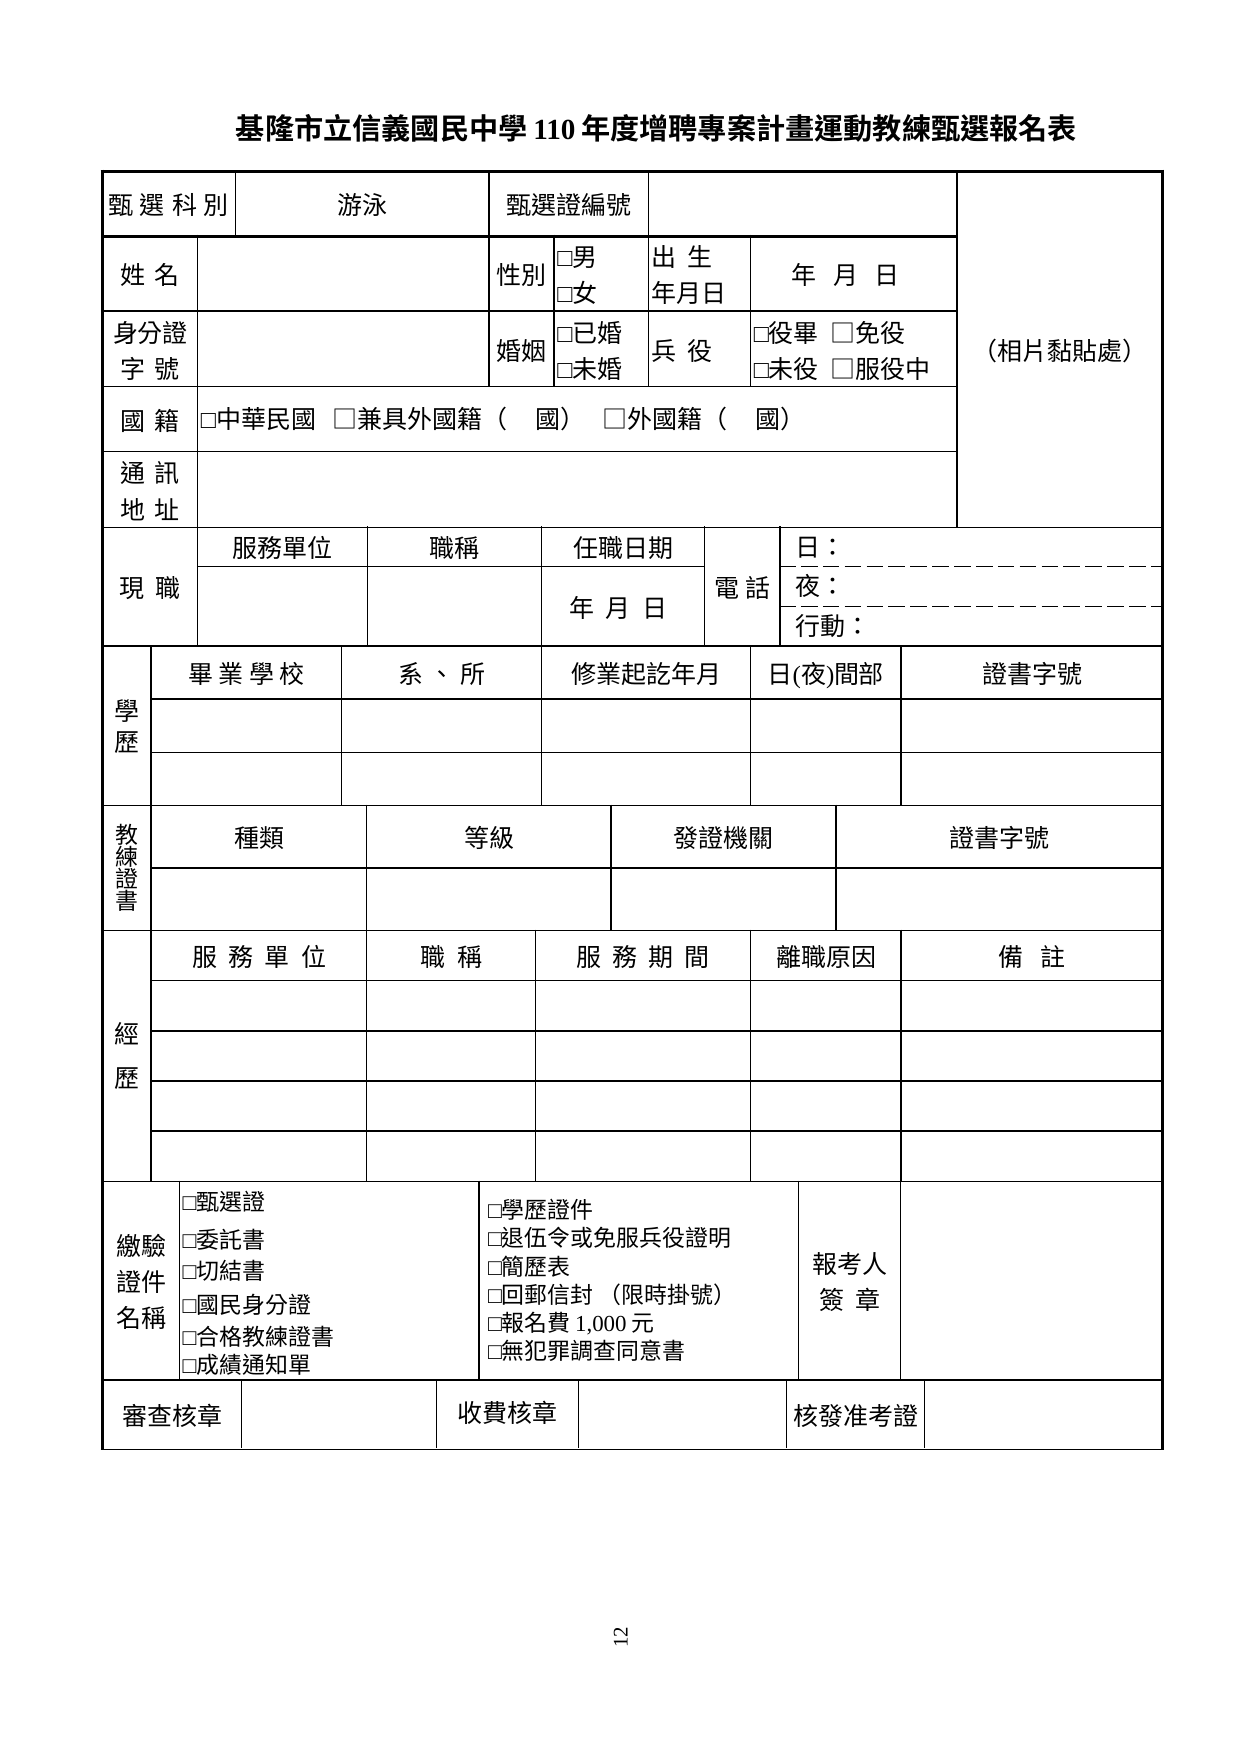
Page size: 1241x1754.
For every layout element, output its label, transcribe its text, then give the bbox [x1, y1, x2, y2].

table_cell [342, 700, 541, 751]
table_cell [612, 869, 835, 929]
table_cell 經 歷 [104, 931, 150, 1181]
table_cell [342, 753, 541, 804]
table_cell 等級 [367, 806, 610, 867]
table_cell [242, 1381, 436, 1448]
table_cell 證書字號 [902, 647, 1161, 698]
table_cell [901, 1182, 1161, 1379]
table_cell 服 務 單 位 [152, 931, 366, 980]
table_cell [925, 1381, 1161, 1448]
table_cell 年 月 日 [751, 238, 956, 310]
table_cell [152, 1132, 366, 1181]
table_cell [367, 981, 535, 1030]
table_cell 修業起訖年月 [542, 647, 750, 698]
table_cell [751, 700, 900, 751]
table_cell [542, 753, 750, 804]
table_cell 服 務 期 間 [536, 931, 750, 980]
table_cell □已婚 □未婚 [555, 312, 648, 386]
table_cell [536, 981, 750, 1030]
table_cell [198, 567, 367, 645]
table_cell 審查核章 [104, 1381, 241, 1448]
table_cell 電 話 [705, 528, 779, 645]
table_cell [536, 1132, 750, 1181]
table_cell □中華民國 □兼具外國籍（ 國） □外國籍（ 國） [198, 387, 956, 451]
table_cell [152, 981, 366, 1030]
table_cell 學 歷 [104, 647, 150, 804]
table_cell 日： [781, 528, 1161, 566]
table_cell 職 稱 [367, 931, 535, 980]
table_cell 任職日期 [542, 528, 704, 566]
table_cell 婚姻 [490, 312, 553, 386]
table_cell 核發准考證 [787, 1381, 924, 1448]
table_cell 夜： [781, 566, 1161, 606]
table_cell 身分證字 號 [104, 312, 197, 386]
table_cell 兵 役 [649, 312, 750, 386]
table_cell [367, 1132, 535, 1181]
table_cell [902, 753, 1161, 804]
table_cell 服務單位 [198, 528, 367, 566]
table_cell [902, 981, 1161, 1030]
table_cell [152, 1032, 366, 1080]
table_cell [902, 700, 1161, 751]
table_cell 備 註 [902, 931, 1161, 980]
table_cell [837, 869, 1161, 929]
table_header 甄選科別 [104, 173, 235, 234]
table_cell □甄選證 □委託書 □切結書 □國民身分證 □合格教練證書 □成績通知單 [180, 1182, 478, 1379]
table_cell 通 訊 地 址 [104, 452, 197, 526]
table_cell 離職原因 [751, 931, 900, 980]
text 基隆市立信義國民中學110年度增聘專案計畫運動教練甄選報名表 [100, 89, 1212, 164]
table_cell □學歷證件 □退伍令或免服兵役證明 □簡歷表 □回郵信封 （限時掛號） □報名費1,000元 □無犯罪調查同意書 [480, 1182, 798, 1379]
table_cell □役畢 □免役 □未役 □服役中 [751, 312, 956, 386]
table_cell [367, 869, 610, 929]
table_cell [579, 1381, 786, 1448]
table_cell [902, 1132, 1161, 1181]
table_cell 種類 [152, 806, 366, 867]
table_cell 發證機關 [612, 806, 835, 867]
table_cell 行動： [781, 606, 1161, 645]
table_header 甄選證編號 [490, 173, 648, 234]
table_cell [367, 1032, 535, 1080]
table_cell [152, 1082, 366, 1130]
table_cell 證書字號 [837, 806, 1161, 867]
table_cell [751, 1132, 900, 1181]
table_header 游泳 [236, 173, 488, 234]
table_cell 年 月 日 [542, 567, 704, 645]
table_cell 教練證書 [104, 806, 150, 929]
table_cell [542, 700, 750, 751]
table_cell [751, 1032, 900, 1080]
table_cell [902, 1032, 1161, 1080]
table_cell 系 、 所 [342, 647, 541, 698]
table_cell [902, 1082, 1161, 1130]
table_cell 性別 [490, 238, 553, 310]
table_cell 日(夜)間部 [751, 647, 900, 698]
table_cell [368, 567, 541, 645]
table_cell 姓 名 [104, 238, 197, 310]
table_cell [751, 753, 900, 804]
table_cell □男 □女 [555, 238, 648, 310]
table_cell [152, 869, 366, 929]
table_cell 職稱 [368, 528, 541, 566]
table_header [649, 173, 956, 234]
table_cell [198, 452, 956, 526]
table_cell 報考人 簽 章 [799, 1182, 900, 1379]
table_cell [367, 1082, 535, 1130]
table_cell 出 生 年月日 [649, 238, 750, 310]
table_cell 國 籍 [104, 387, 197, 451]
table_cell 收費核章 [437, 1381, 578, 1448]
table_cell 現 職 [104, 528, 197, 645]
table_cell 畢 業 學 校 [152, 647, 341, 698]
table_cell 繳驗證件名稱 [104, 1182, 179, 1379]
table_cell [152, 700, 341, 751]
table_cell [536, 1082, 750, 1130]
table_cell [536, 1032, 750, 1080]
table_cell [751, 981, 900, 1030]
table_header （相片黏貼處） [958, 173, 1161, 526]
table_cell [751, 1082, 900, 1130]
table_cell [198, 312, 488, 386]
table_cell [198, 238, 488, 310]
table_cell [152, 753, 341, 804]
